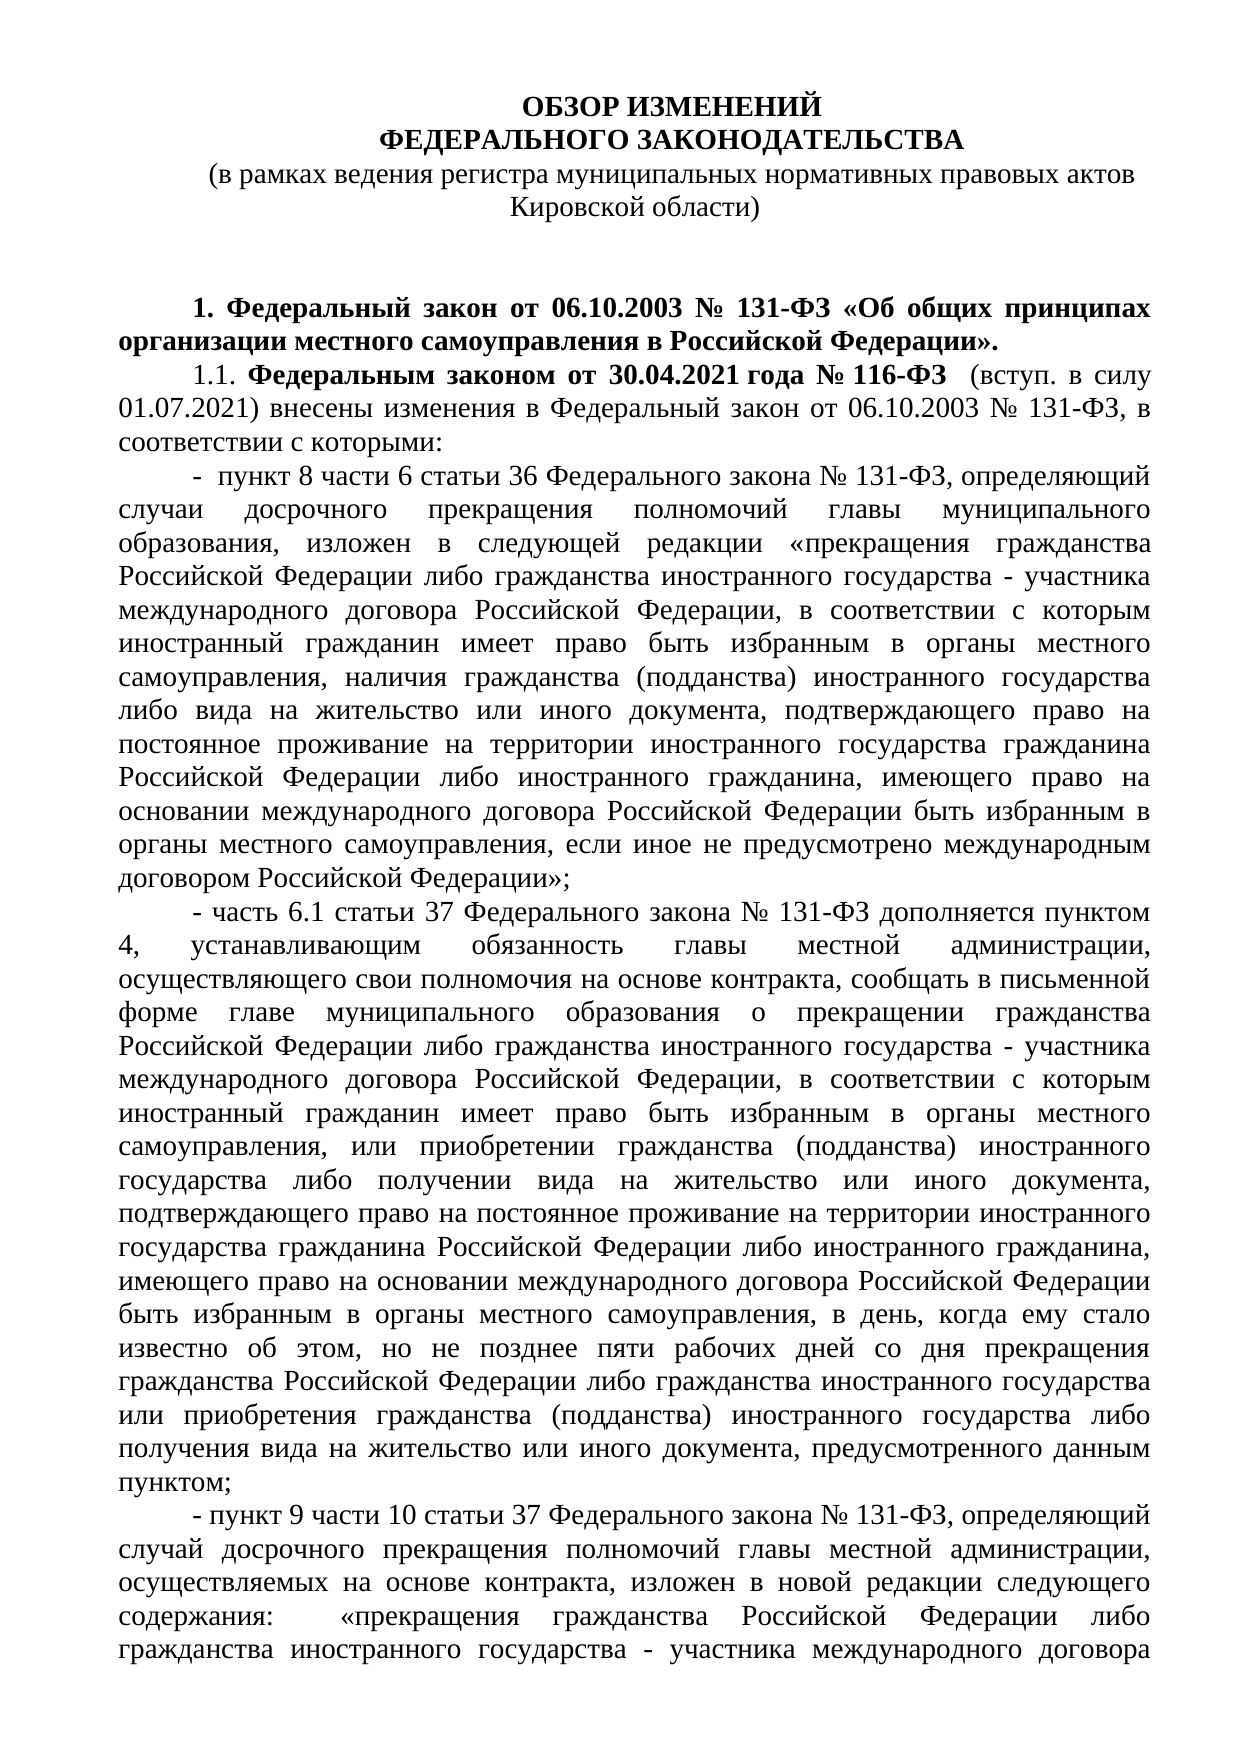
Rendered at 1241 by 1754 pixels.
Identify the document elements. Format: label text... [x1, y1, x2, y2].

text - пункт 8 части 6 статьи 36 Федерального закона № 131-ФЗ, определяющий случаи досрочного прекращения полномочий главы муниципального образования, изложен в следующей редакции «прекращения гражданства Российской Федерации либо гражданства иностранного государства - участника международного договора Российской Федерации, в соответствии с которым иностранный гражданин имеет право быть избранным в органы местного самоуправления, наличия гражданства (подданства) иностранного государства либо вида на жительство или иного документа, подтверждающего право на постоянное проживание на территории иностранного государства гражданина Российской Федерации либо иностранного гражданина, имеющего право на основании международного договора Российской Федерации быть избранным в органы местного самоуправления, если иное не предусмотрено международным договором Российской Федерации»; [118, 458, 1152, 894]
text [118, 1497, 1152, 1665]
text 1.1. Федеральным законом от 30.04.2021 года № 116-ФЗ (вступ. в силу 01.07.2021) внесены изменения в Федеральный закон от 06.10.2003 № 131-ФЗ, в соответствии с которыми: [118, 357, 1152, 458]
text (в рамках ведения регистра муниципальных нормативных правовых актов Кировской области) [118, 156, 1152, 223]
text ОБЗОР ИЗМЕНЕНИЙ [118, 89, 1152, 122]
text 1. Федеральный закон от 06.10.2003 № 131-ФЗ «Об общих принципах организации местного самоуправления в Российской Федерации». [118, 290, 1152, 357]
text ФЕДЕРАЛЬНОГО ЗАКОНОДАТЕЛЬСТВА [118, 122, 1152, 156]
text - часть 6.1 статьи 37 Федерального закона № 131-ФЗ дополняется пунктом 4, устанавливающим обязанность главы местной администрации, осуществляющего свои полномочия на основе контракта, сообщать в письменной форме главе муниципального образования о прекращении гражданства Российской Федерации либо гражданства иностранного государства - участника международного договора Российской Федерации, в соответствии с которым иностранный гражданин имеет право быть избранным в органы местного самоуправления, или приобретении гражданства (подданства) иностранного государства либо получении вида на жительство или иного документа, подтверждающего право на постоянное проживание на территории иностранного государства гражданина Российской Федерации либо иностранного гражданина, имеющего право на основании международного договора Российской Федерации быть избранным в органы местного самоуправления, в день, когда ему стало известно об этом, но не позднее пяти рабочих дней со дня прекращения гражданства Российской Федерации либо гражданства иностранного государства или приобретения гражданства (подданства) иностранного государства либо получения вида на жительство или иного документа, предусмотренного данным пунктом; [118, 894, 1152, 1497]
